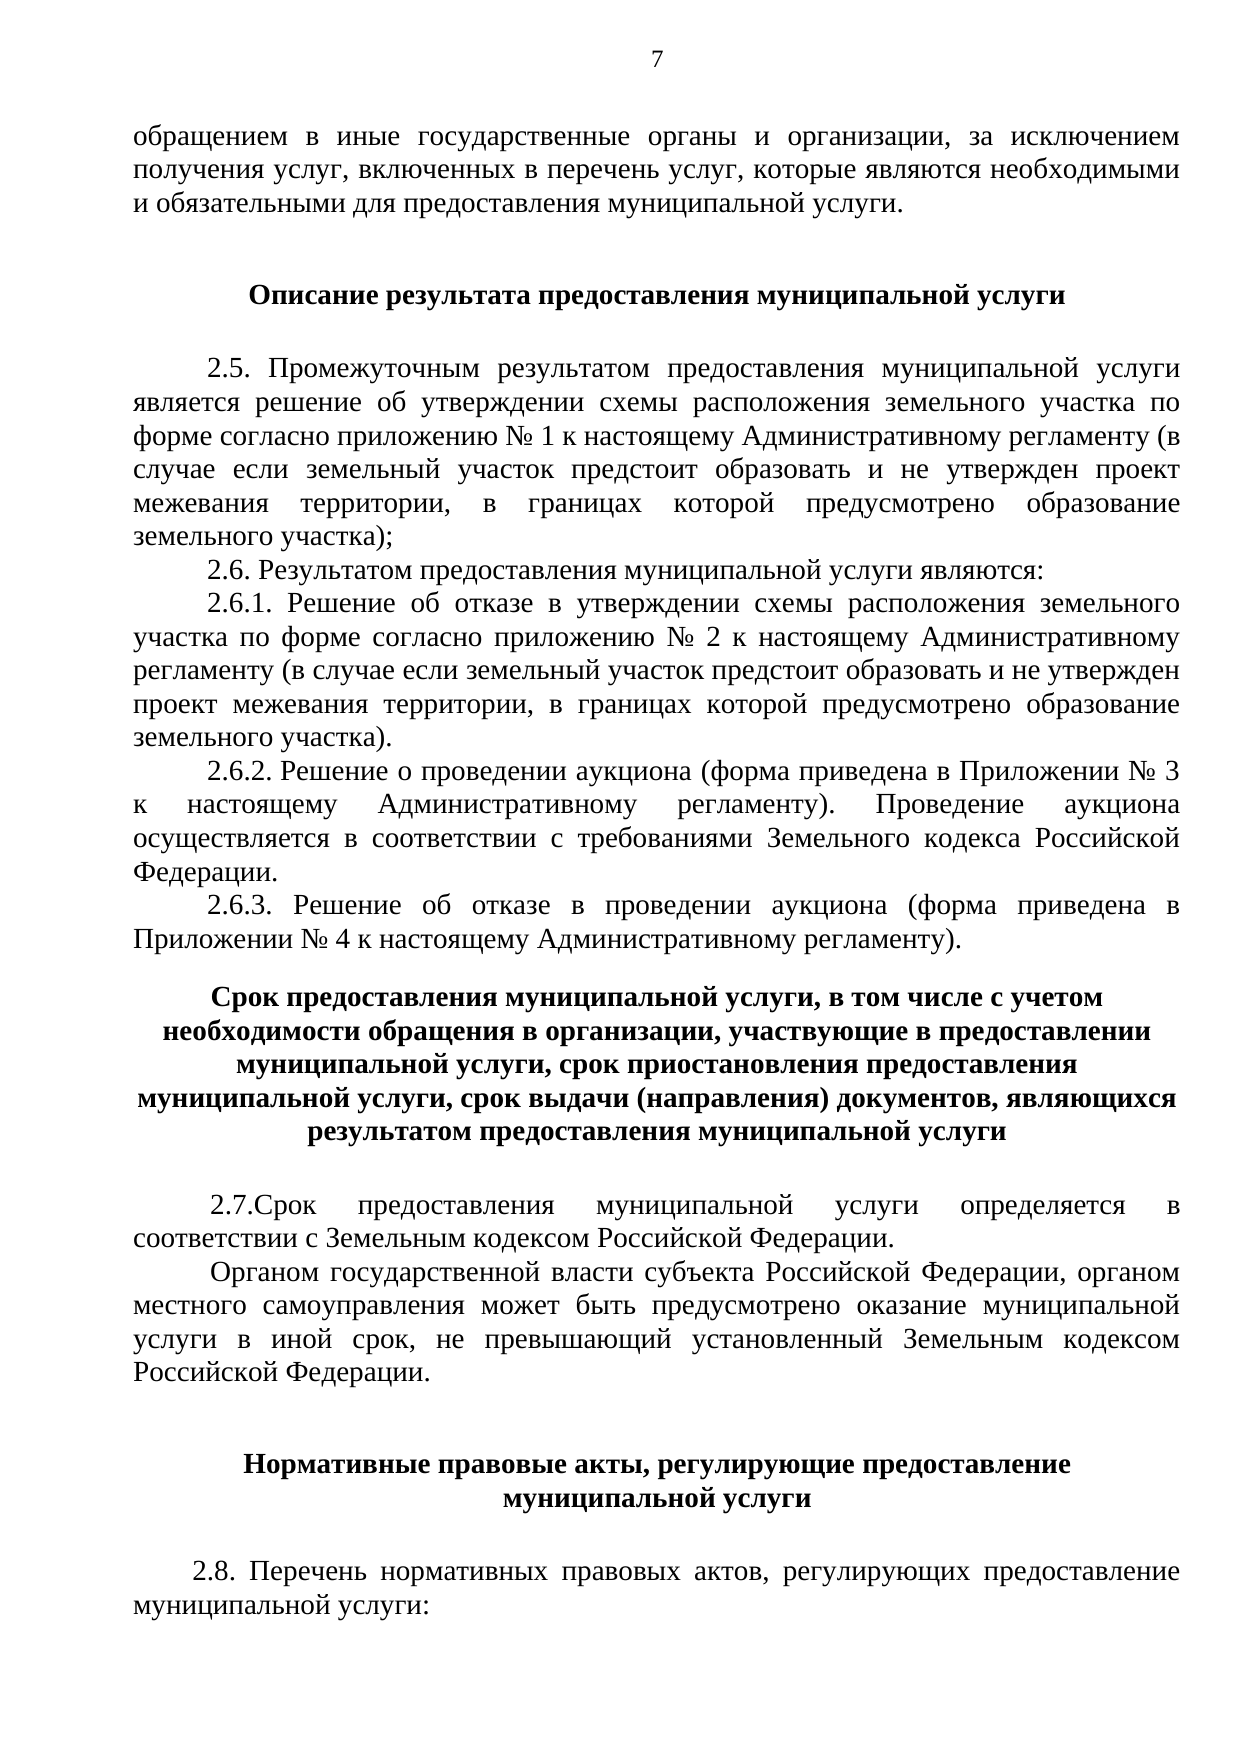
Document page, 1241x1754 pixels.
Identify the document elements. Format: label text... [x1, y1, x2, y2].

text 2.6.2. Решение о проведении аукциона (форма приведена в Приложении № 3 к настоящему Административному регламенту). Проведение аукциона осуществляется в соответствии с требованиями Земельного кодекса Российской Федерации. [133, 753, 1181, 887]
text Описание результата предоставления муниципальной услуги [133, 277, 1181, 311]
text 2.6.1. Решение об отказе в утверждении схемы расположения земельного участка по форме согласно приложению № 2 к настоящему Административному регламенту (в случае если земельный участок предстоит образовать и не утвержден проект межевания территории, в границах которой предусмотрено образование земельного участка). [133, 585, 1181, 753]
text 2.5. Промежуточным результатом предоставления муниципальной услуги является решение об утверждении схемы расположения земельного участка по форме согласно приложению № 1 к настоящему Административному регламенту (в случае если земельный участок предстоит образовать и не утвержден проект межевания территории, в границах которой предусмотрено образование земельного участка); [133, 351, 1181, 552]
text 2.6.3. Решение об отказе в проведении аукциона (форма приведена в Приложении № 4 к настоящему Административному регламенту). [133, 887, 1181, 954]
text 2.7.Срок предоставления муниципальной услуги определяется в соответствии с Земельным кодексом Российской Федерации. [133, 1187, 1181, 1254]
text 2.6. Результатом предоставления муниципальной услуги являются: [133, 552, 1181, 585]
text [133, 118, 1181, 219]
text Срок предоставления муниципальной услуги, в том числе с учетом необходимости обращения в организации, участвующие в предоставлении муниципальной услуги, срок приостановления предоставления муниципальной услуги, срок выдачи (направления) документов, являющихся результатом предоставления муниципальной услуги [133, 979, 1181, 1147]
text 2.8. Перечень нормативных правовых актов, регулирующих предоставление муниципальной услуги: [133, 1553, 1181, 1621]
text Нормативные правовые акты, регулирующие предоставление муниципальной услуги [133, 1447, 1181, 1514]
text Органом государственной власти субъекта Российской Федерации, органом местного самоуправления может быть предусмотрено оказание муниципальной услуги в иной срок, не превышающий установленный Земельным кодексом Российской Федерации. [133, 1254, 1181, 1388]
